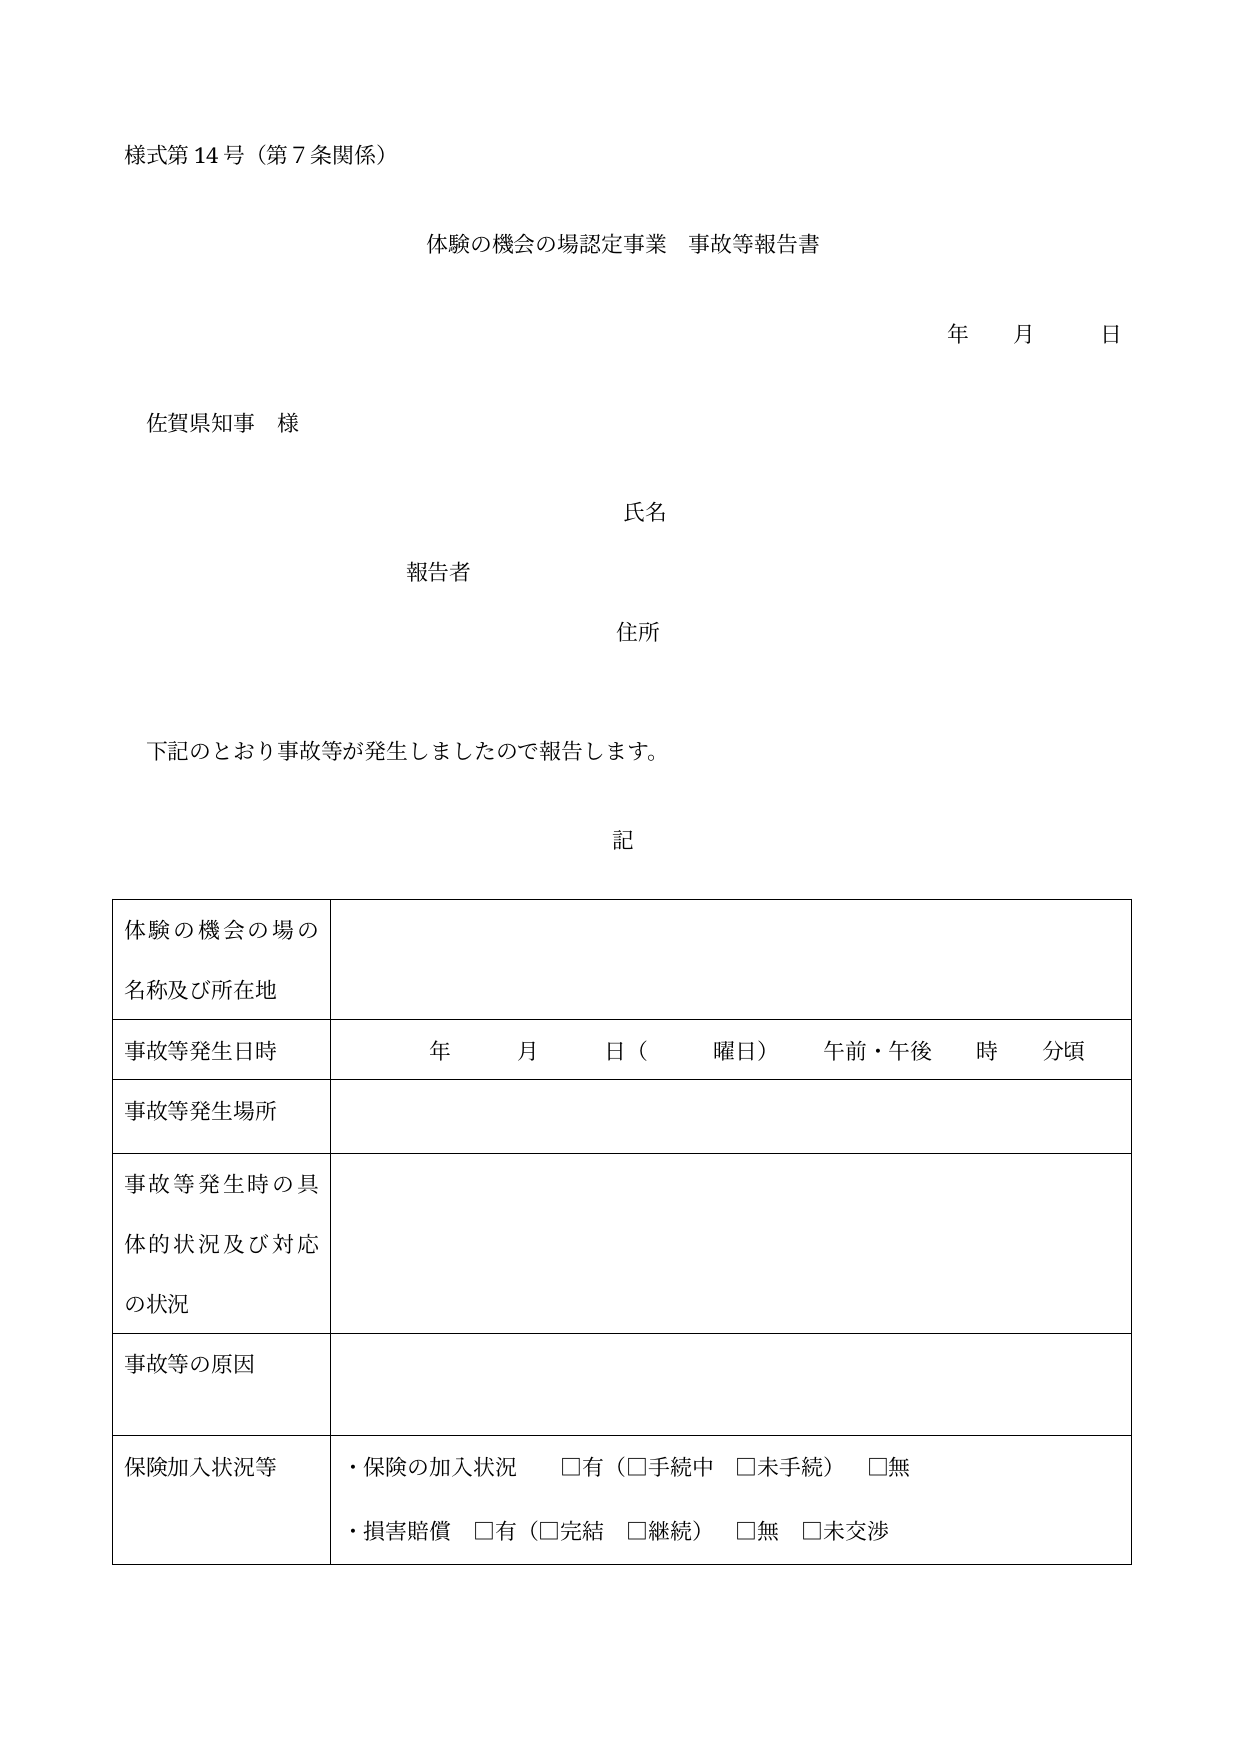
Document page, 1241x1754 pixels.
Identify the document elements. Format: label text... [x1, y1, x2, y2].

text 体験の機会の場認定事業 事故等報告書 [124, 213, 1122, 273]
text 下記のとおり事故等が発生しましたので報告します。 [124, 720, 1122, 779]
table_cell 年 月 日（ 曜日） 午前・午後 時 分頃 [331, 1020, 1131, 1079]
table_header [331, 900, 1131, 1019]
table_cell 保険加入状況等 [113, 1436, 330, 1564]
text 氏名 [124, 481, 1122, 541]
table_cell ・保険の加入状況 □有（□手続中 □未手続） □無 ・損害賠償 □有（□完結 □継続） □無 □未交渉 [331, 1436, 1131, 1564]
table_cell [331, 1334, 1131, 1435]
text 住所 [408, 601, 1122, 660]
text 記 [124, 809, 1122, 869]
table_cell 事故等発生時の具体的状況及び対応の状況 [113, 1154, 330, 1332]
table_header 体験の機会の場の名称及び所在地 [113, 900, 330, 1019]
text 報告者 [124, 541, 1122, 601]
table_cell 事故等発生場所 [113, 1080, 330, 1153]
table_cell 事故等発生日時 [113, 1020, 330, 1079]
text 様式第14号（第７条関係） [124, 124, 1122, 183]
table_cell [331, 1080, 1131, 1153]
text 年 月 日 [124, 303, 1122, 362]
table_cell [331, 1154, 1131, 1332]
table_cell 事故等の原因 [113, 1334, 330, 1435]
text 佐賀県知事 様 [124, 392, 1122, 452]
